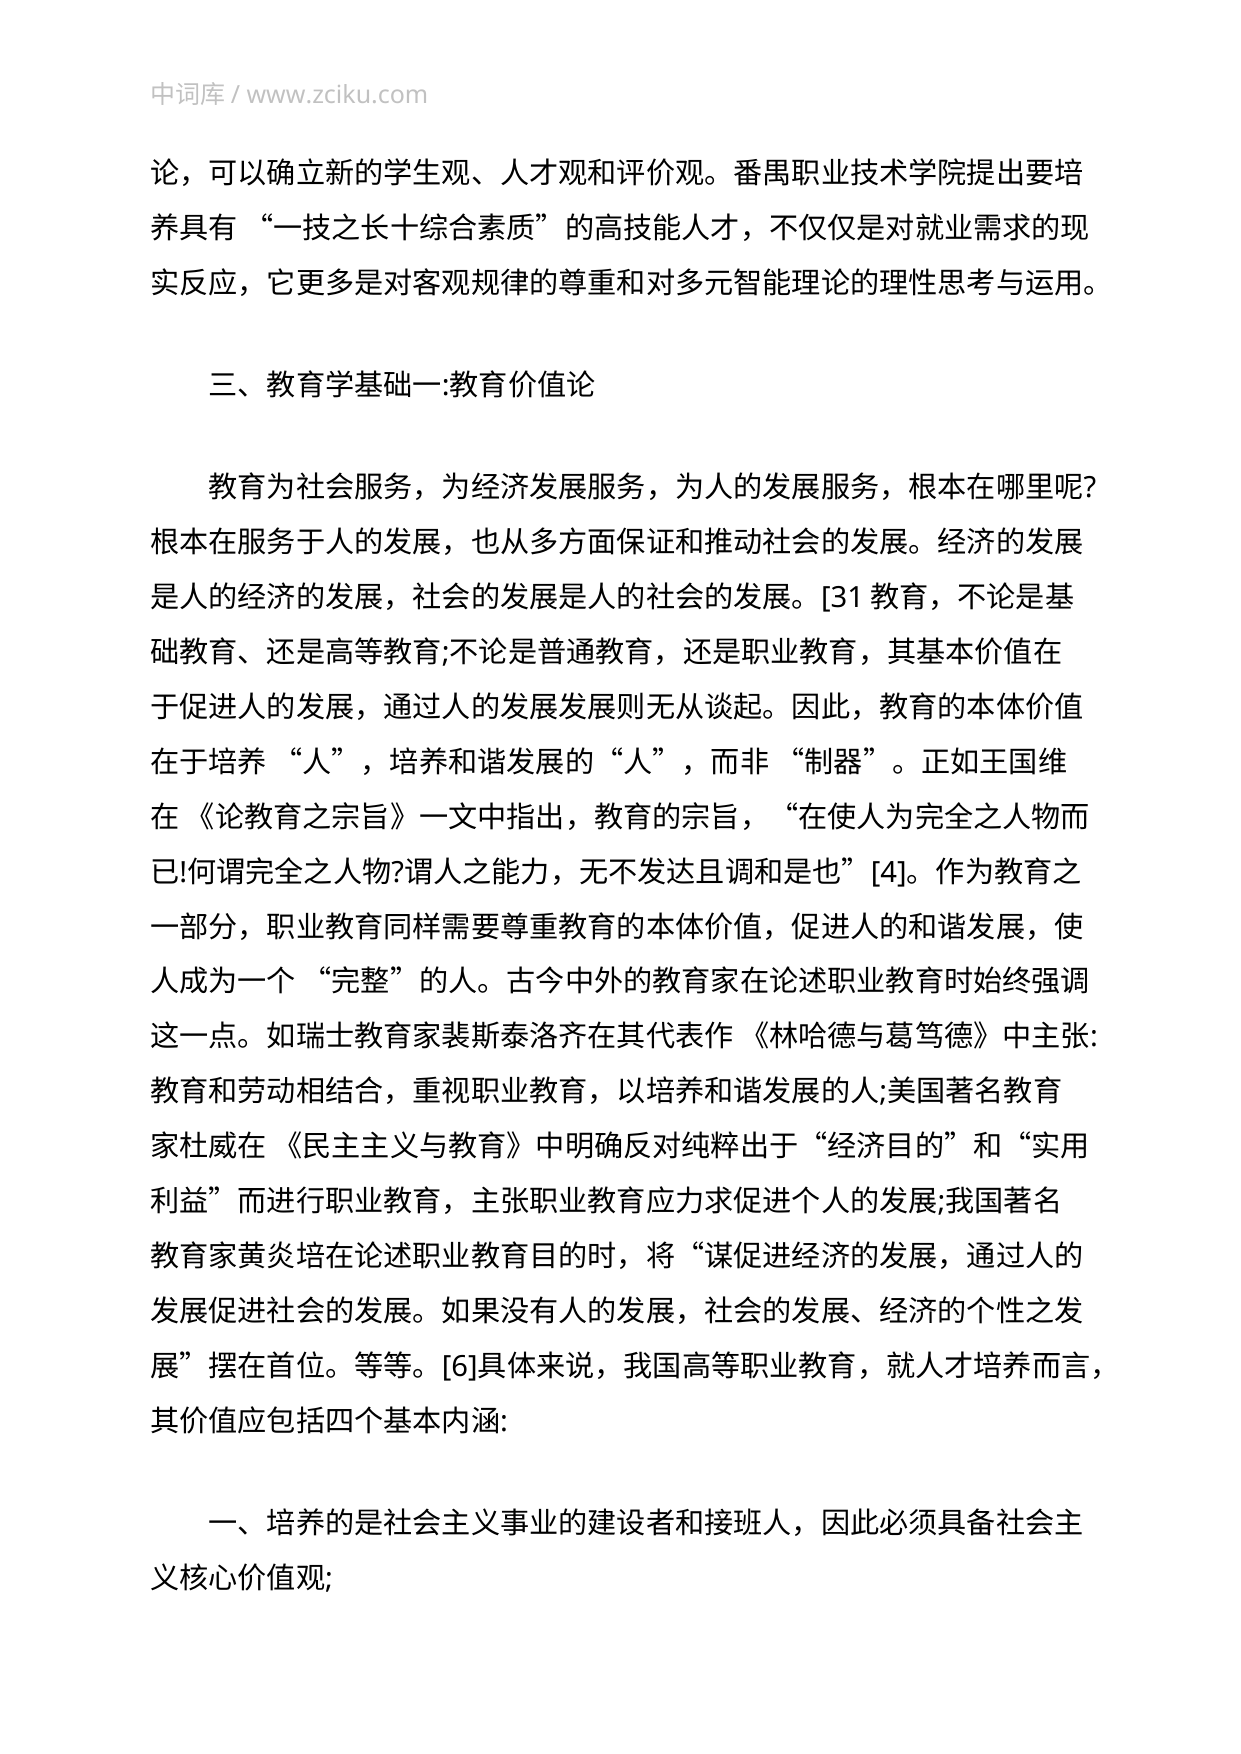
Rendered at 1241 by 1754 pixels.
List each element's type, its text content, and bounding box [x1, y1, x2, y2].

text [150, 150, 1090, 302]
text 教育为社会服务，为经济发展服务，为人的发展服务，根本在哪里呢?根本在服务于人的发展，也从多方面保证和推动社会的发展。经济的发展是人的经济的发展，社会的发展是人的社会的发展。[31教育，不论是基础教育、还是高等教育;不论是普通教育，还是职业教育，其基本价值在于促进人的发展，通过人的发展发展则无从谈起。因此，教育的本体价值在于培养 “人”，培养和谐发展的“人”，而非 “制器”。正如王国维在 《论教育之宗旨》一文中指出，教育的宗旨，“在使人为完全之人物而已!何谓完全之人物?谓人之能力，无不发达且调和是也”[4]。作为教育之一部分，职业教育同样需要尊重教育的本体价值，促进人的和谐发展，使人成为一个 “完整”的人。古今中外的教育家在论述职业教育时始终强调这一点。如瑞士教育家裴斯泰洛齐在其代表作 《林哈德与葛笃德》中主张:教育和劳动相结合，重视职业教育，以培养和谐发展的人;美国著名教育家杜威在 《民主主义与教育》中明确反对纯粹出于“经济目的”和“实用利益”而进行职业教育，主张职业教育应力求促进个人的发展;我国著名教育家黄炎培在论述职业教育目的时，将“谋促进经济的发展，通过人的发展促进社会的发展。如果没有人的发展，社会的发展、经济的个性之发展”摆在首位。等等。[6]具体来说，我国高等职业教育，就人才培养而言，其价值应包括四个基本内涵: [150, 463, 1090, 1440]
text 三、教育学基础一:教育价值论 [150, 362, 1090, 404]
text 一、培养的是社会主义事业的建设者和接班人，因此必须具备社会主义核心价值观; [150, 1499, 1090, 1597]
